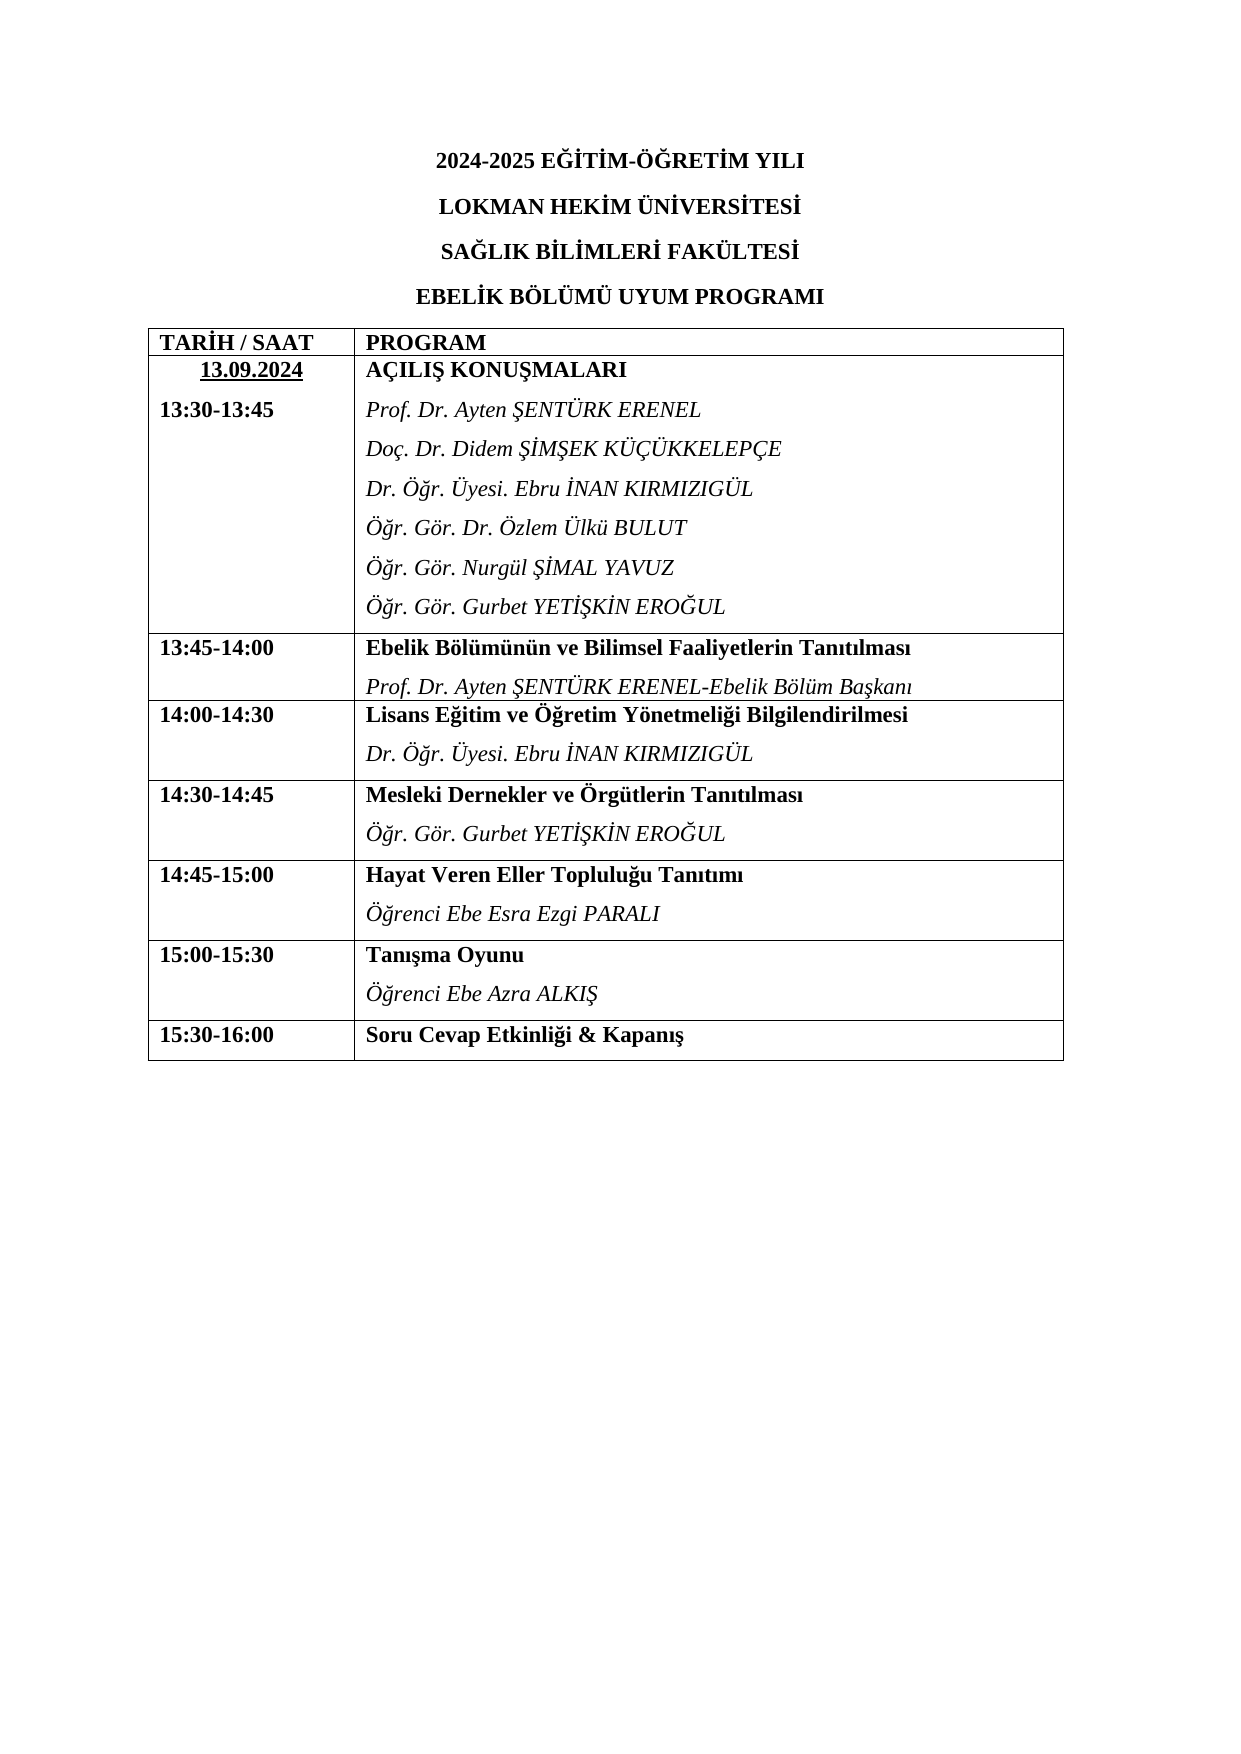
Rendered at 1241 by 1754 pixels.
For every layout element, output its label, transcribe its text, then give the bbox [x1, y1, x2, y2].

text 2024-2025 EĞİTİM-ÖĞRETİM YILI [148, 148, 1093, 174]
table_header TARİH / SAAT [149, 329, 354, 355]
table_cell 14:45-15:00 [149, 861, 354, 940]
text EBELİK BÖLÜMÜ UYUM PROGRAMI [148, 283, 1093, 309]
table_cell 13.09.2024 13:30-13:45 [149, 356, 354, 633]
table_cell 13:45-14:00 [149, 634, 354, 700]
table_cell Hayat Veren Eller Topluluğu Tanıtımı Öğrenci Ebe Esra Ezgi PARALI [355, 861, 1063, 940]
table_cell Tanışma Oyunu Öğrenci Ebe Azra ALKIŞ [355, 941, 1063, 1020]
table_cell 14:00-14:30 [149, 701, 354, 780]
table_cell Ebelik Bölümünün ve Bilimsel Faaliyetlerin Tanıtılması Prof. Dr. Ayten ŞENTÜRK ERENEL-Ebelik Bölüm Başkanı [355, 634, 1063, 700]
table_cell Mesleki Dernekler ve Örgütlerin Tanıtılması Öğr. Gör. Gurbet YETİŞKİN EROĞUL [355, 781, 1063, 860]
table_cell Lisans Eğitim ve Öğretim Yönetmeliği Bilgilendirilmesi Dr. Öğr. Üyesi. Ebru İNAN KIRMIZIGÜL [355, 701, 1063, 780]
table_cell 15:30-16:00 [149, 1021, 354, 1060]
table_cell 14:30-14:45 [149, 781, 354, 860]
table_cell 15:00-15:30 [149, 941, 354, 1020]
text SAĞLIK BİLİMLERİ FAKÜLTESİ [148, 238, 1093, 264]
text LOKMAN HEKİM ÜNİVERSİTESİ [148, 193, 1093, 219]
table_cell AÇILIŞ KONUŞMALARI Prof. Dr. Ayten ŞENTÜRK ERENEL Doç. Dr. Didem ŞİMŞEK KÜÇÜKKELEPÇE Dr. Öğr. Üyesi. Ebru İNAN KIRMIZIGÜL Öğr. Gör. Dr. Özlem Ülkü BULUT Öğr. Gör. Nurgül ŞİMAL YAVUZ Öğr. Gör. Gurbet YETİŞKİN EROĞUL [355, 356, 1063, 633]
table_cell Soru Cevap Etkinliği & Kapanış [355, 1021, 1063, 1060]
table_header PROGRAM [355, 329, 1063, 355]
